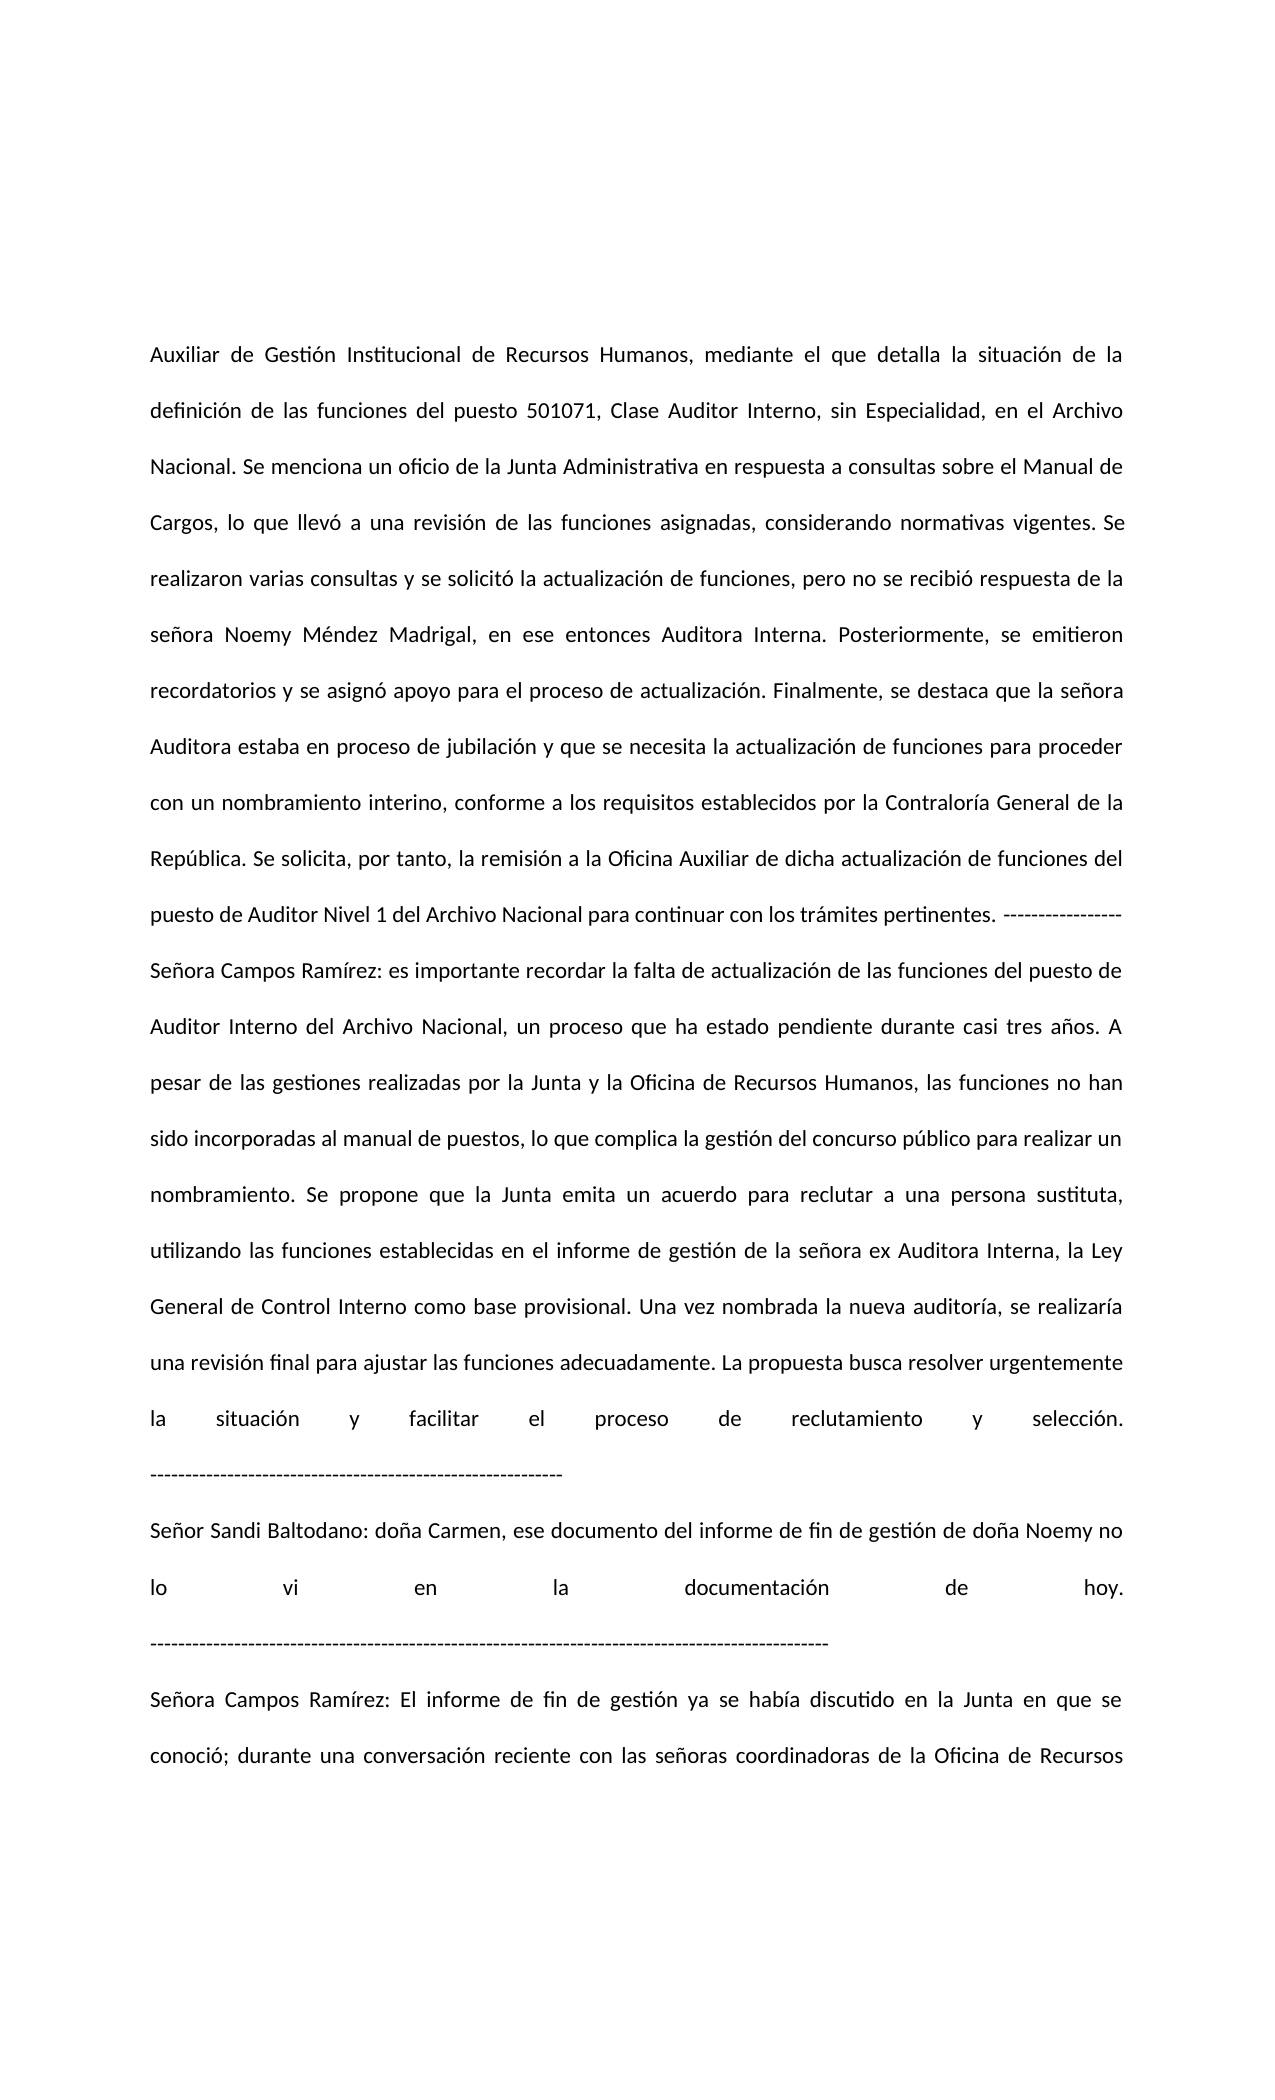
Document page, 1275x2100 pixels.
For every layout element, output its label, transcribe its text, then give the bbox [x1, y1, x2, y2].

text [150, 340, 1125, 928]
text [150, 1685, 1125, 1769]
text Señor Sandi Baltodano: doña Carmen, ese documento del informe de fin de gestión de doña Noemy no lo vi en la documentación de hoy. ------------------------------------------------------------------------------------------------- [150, 1517, 1125, 1657]
text Señora Campos Ramírez: es importante recordar la falta de actualización de las funciones del puesto de Auditor Interno del Archivo Nacional, un proceso que ha estado pendiente durante casi tres años. A pesar de las gestiones realizadas por la Junta y la Oficina de Recursos Humanos, las funciones no han sido incorporadas al manual de puestos, lo que complica la gestión del concurso público para realizar un nombramiento. Se propone que la Junta emita un acuerdo para reclutar a una persona sustituta, utilizando las funciones establecidas en el informe de gestión de la señora ex Auditora Interna, la Ley General de Control Interno como base provisional. Una vez nombrada la nueva auditoría, se realizaría una revisión final para ajustar las funciones adecuadamente. La propuesta busca resolver urgentemente la situación y facilitar el proceso de reclutamiento y selección. ----------------------------------------------------------- [150, 956, 1125, 1488]
